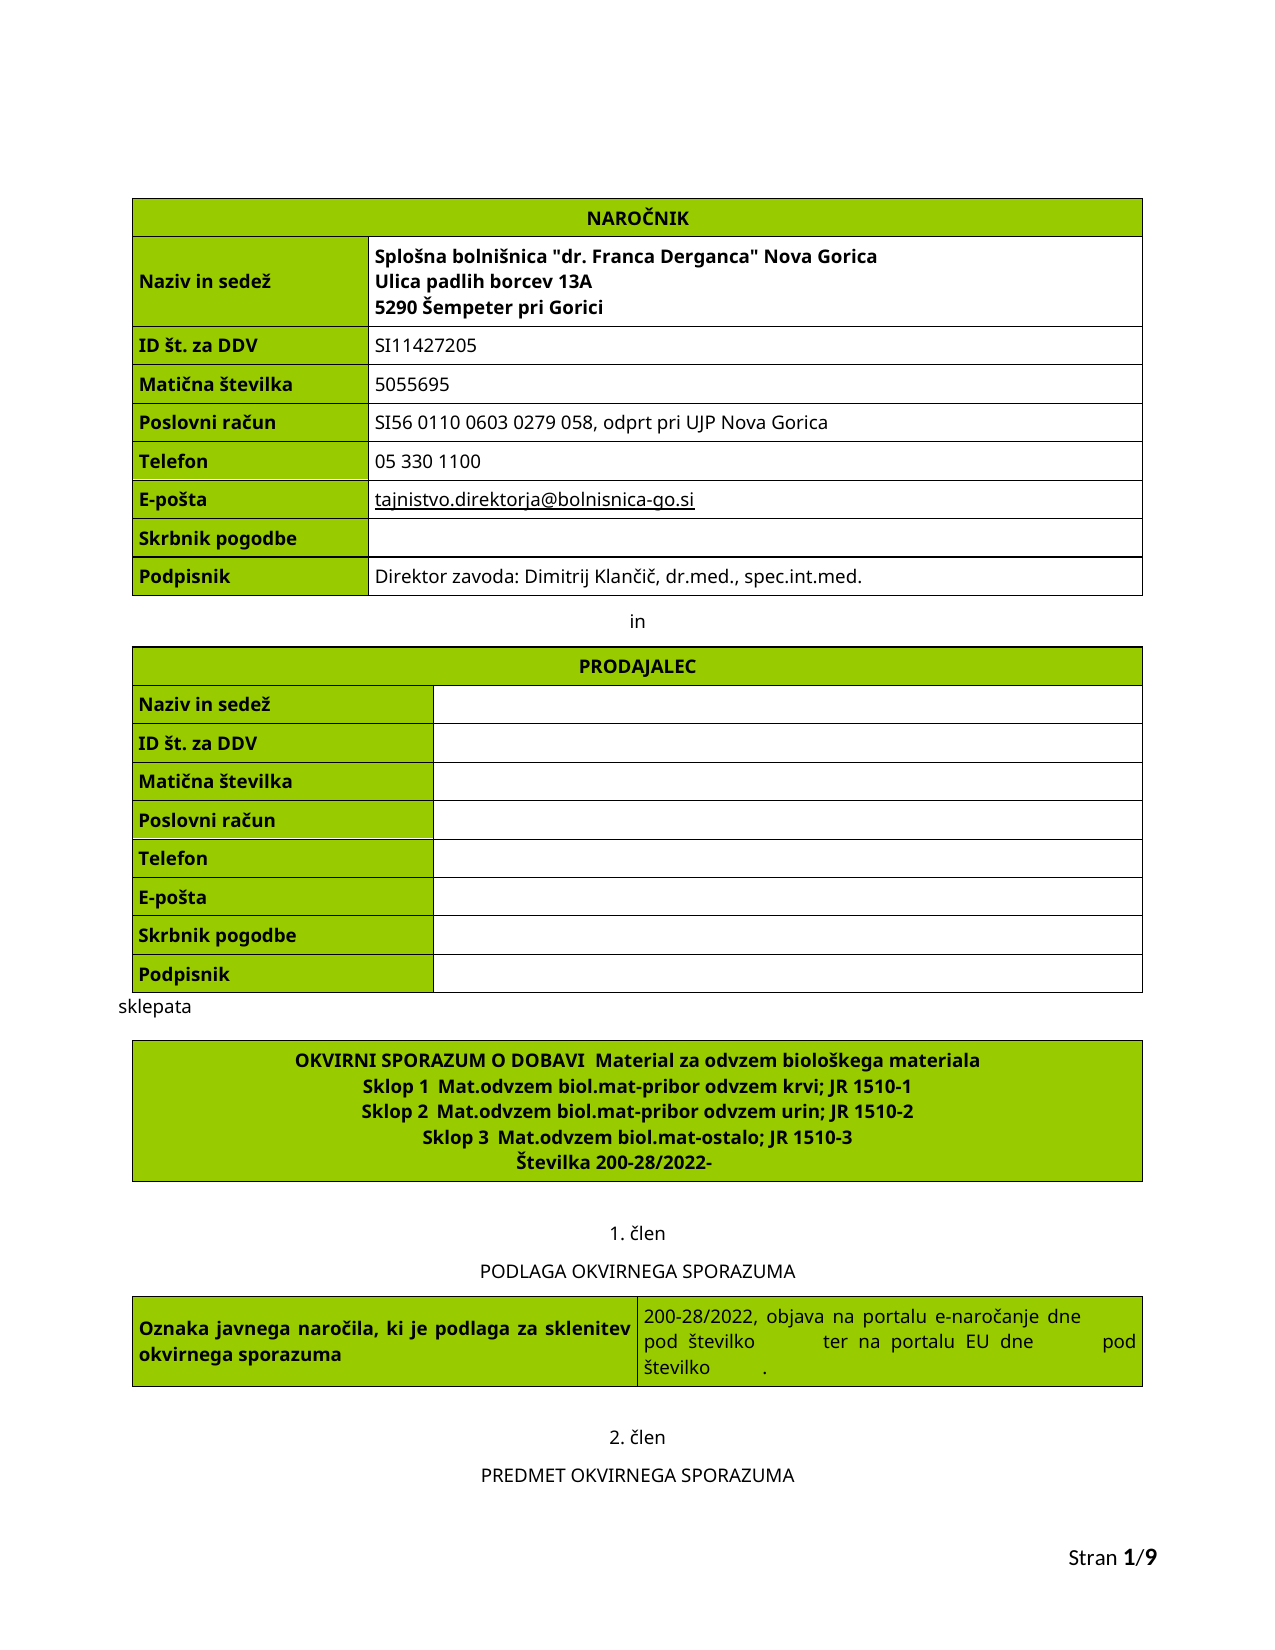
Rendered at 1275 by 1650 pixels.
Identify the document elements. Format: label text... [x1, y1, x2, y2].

table_cell Poslovni račun [133, 404, 368, 441]
table_cell Naziv in sedež [133, 686, 433, 723]
table_cell [434, 724, 1142, 762]
table_cell Splošna bolnišnica "dr. Franca Derganca" Nova Gorica Ulica padlih borcev 13A 5290 Šempeter pri Gorici [369, 237, 1142, 326]
text PODLAGA OKVIRNEGA SPORAZUMA [118, 1258, 1157, 1283]
table_cell E-pošta [133, 878, 433, 915]
table_cell ID št. za DDV [133, 724, 433, 762]
table_header OKVIRNI SPORAZUM O DOBAVI Material za odvzem biološkega materiala Sklop 1 Mat.odvzem biol.mat-pribor odvzem krvi; JR 1510-1 Sklop 2 Mat.odvzem biol.mat-pribor odvzem urin; JR 1510-2 Sklop 3 Mat.odvzem biol.mat-ostalo; JR 1510-3 Številka 200-28/2022- [133, 1041, 1142, 1181]
text sklepata [118, 993, 1157, 1019]
table_cell [434, 916, 1142, 954]
table_cell [434, 840, 1142, 877]
text 2. člen [118, 1424, 1157, 1450]
table_cell Matična številka [133, 365, 368, 403]
table_cell 5055695 [369, 365, 1142, 403]
table_cell [434, 801, 1142, 838]
table_cell Skrbnik pogodbe [133, 916, 433, 954]
table_cell Direktor zavoda: Dimitrij Klančič, dr.med., spec.int.med. [369, 558, 1142, 595]
table_cell [434, 878, 1142, 915]
table_header Oznaka javnega naročila, ki je podlaga za sklenitev okvirnega sporazuma [133, 1297, 637, 1386]
table_cell Podpisnik [133, 558, 368, 595]
text in [118, 608, 1157, 634]
table_cell 05 330 1100 [369, 442, 1142, 479]
table_cell Podpisnik [133, 955, 433, 992]
table_cell Telefon [133, 442, 368, 479]
table_cell E-pošta [133, 481, 368, 518]
table_header NAROČNIK [133, 199, 1142, 236]
table_cell Matična številka [133, 763, 433, 800]
table_cell Naziv in sedež [133, 237, 368, 326]
table_cell Telefon [133, 840, 433, 877]
text 1. člen [118, 1220, 1157, 1246]
table_cell SI11427205 [369, 327, 1142, 364]
table_header 200-28/2022, objava na portalu e-naročanje dne pod številko ter na portalu EU dne pod številko . [638, 1297, 1142, 1386]
table_cell SI56 0110 0603 0279 058, odprt pri UJP Nova Gorica [369, 404, 1142, 441]
table_cell tajnistvo.direktorja@bolnisnica-go.si [369, 481, 1142, 518]
table_cell [434, 763, 1142, 800]
table_cell [434, 955, 1142, 992]
text PREDMET OKVIRNEGA SPORAZUMA [118, 1463, 1157, 1488]
table_cell [369, 519, 1142, 556]
table_cell [434, 686, 1142, 723]
table_cell Poslovni račun [133, 801, 433, 838]
table_cell ID št. za DDV [133, 327, 368, 364]
table_cell Skrbnik pogodbe [133, 519, 368, 556]
table_header PRODAJALEC [133, 648, 1142, 685]
